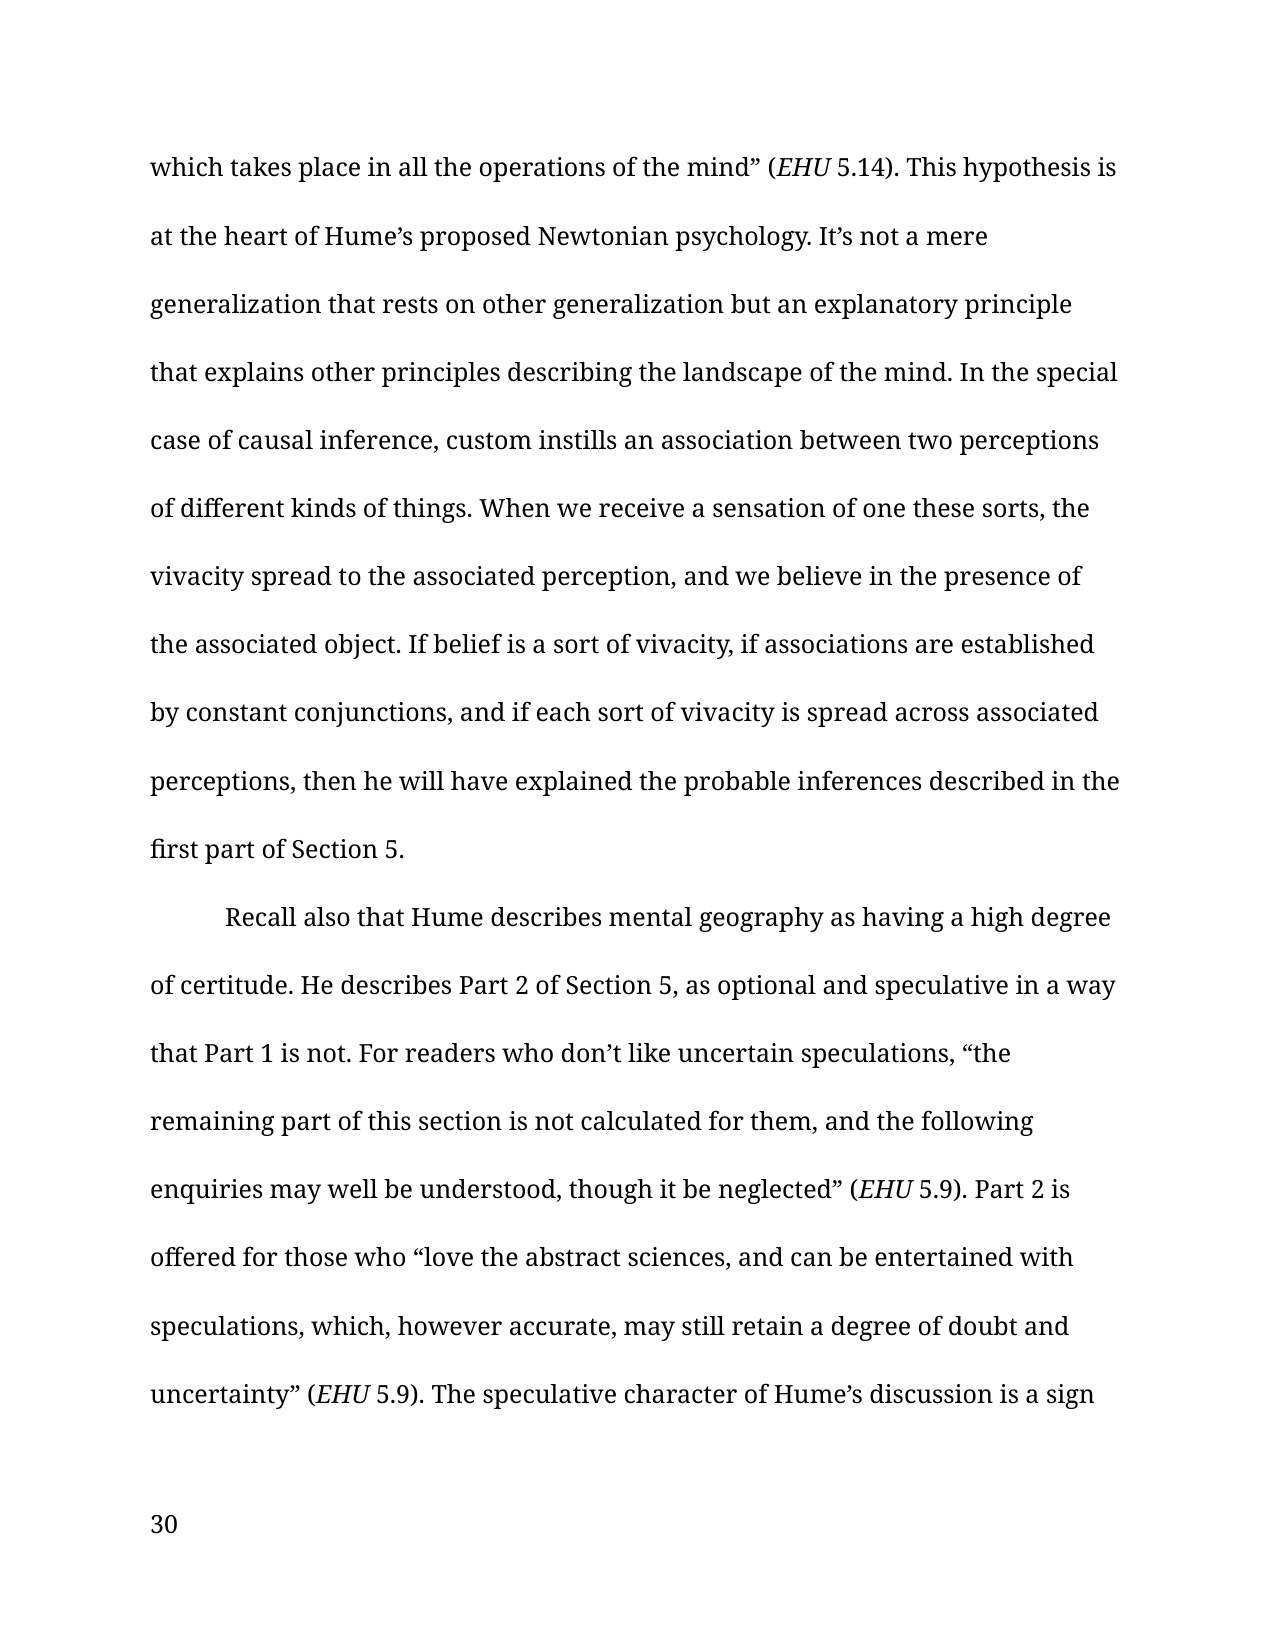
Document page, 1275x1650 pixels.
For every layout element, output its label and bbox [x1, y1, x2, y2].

text [150, 899, 1125, 1410]
text [150, 150, 1125, 865]
